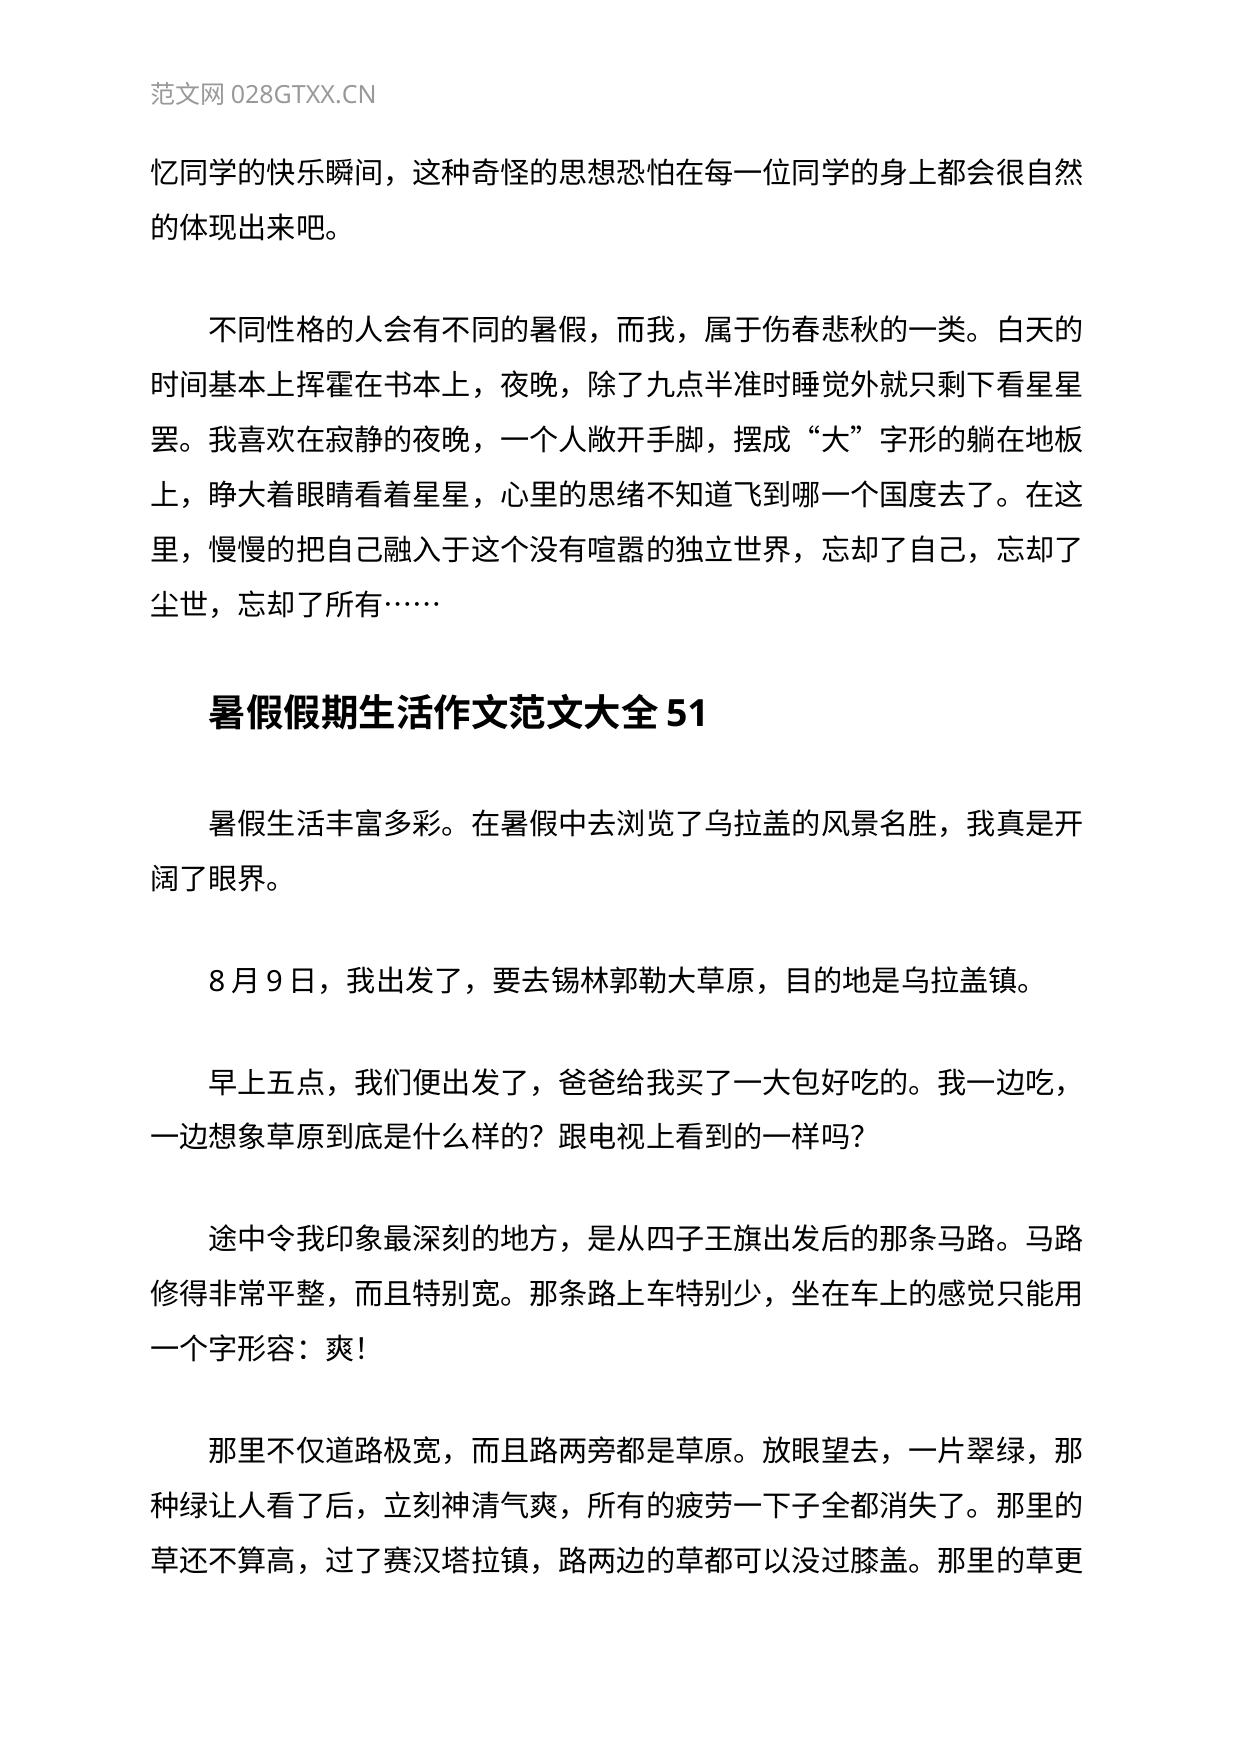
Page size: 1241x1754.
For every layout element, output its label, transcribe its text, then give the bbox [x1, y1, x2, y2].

text 早上五点，我们便出发了，爸爸给我买了一大包好吃的。我一边吃，一边想象草原到底是什么样的？跟电视上看到的一样吗？ [150, 1059, 1090, 1156]
text 暑假假期生活作文范文大全51 [150, 683, 1090, 737]
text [150, 150, 1090, 247]
text 暑假生活丰富多彩。在暑假中去浏览了乌拉盖的风景名胜，我真是开阔了眼界。 [150, 801, 1090, 898]
text 途中令我印象最深刻的地方，是从四子王旗出发后的那条马路。马路修得非常平整，而且特别宽。那条路上车特别少，坐在车上的感觉只能用一个字形容：爽！ [150, 1216, 1090, 1368]
text 不同性格的人会有不同的暑假，而我，属于伤春悲秋的一类。白天的时间基本上挥霍在书本上，夜晚，除了九点半准时睡觉外就只剩下看星星罢。我喜欢在寂静的夜晚，一个人敞开手脚，摆成“大”字形的躺在地板上，睁大着眼睛看着星星，心里的思绪不知道飞到哪一个国度去了。在这里，慢慢的把自己融入于这个没有喧嚣的独立世界，忘却了自己，忘却了尘世，忘却了所有…… [150, 307, 1090, 623]
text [150, 1427, 1090, 1579]
text 8月9日，我出发了，要去锡林郭勒大草原，目的地是乌拉盖镇。 [150, 957, 1090, 999]
